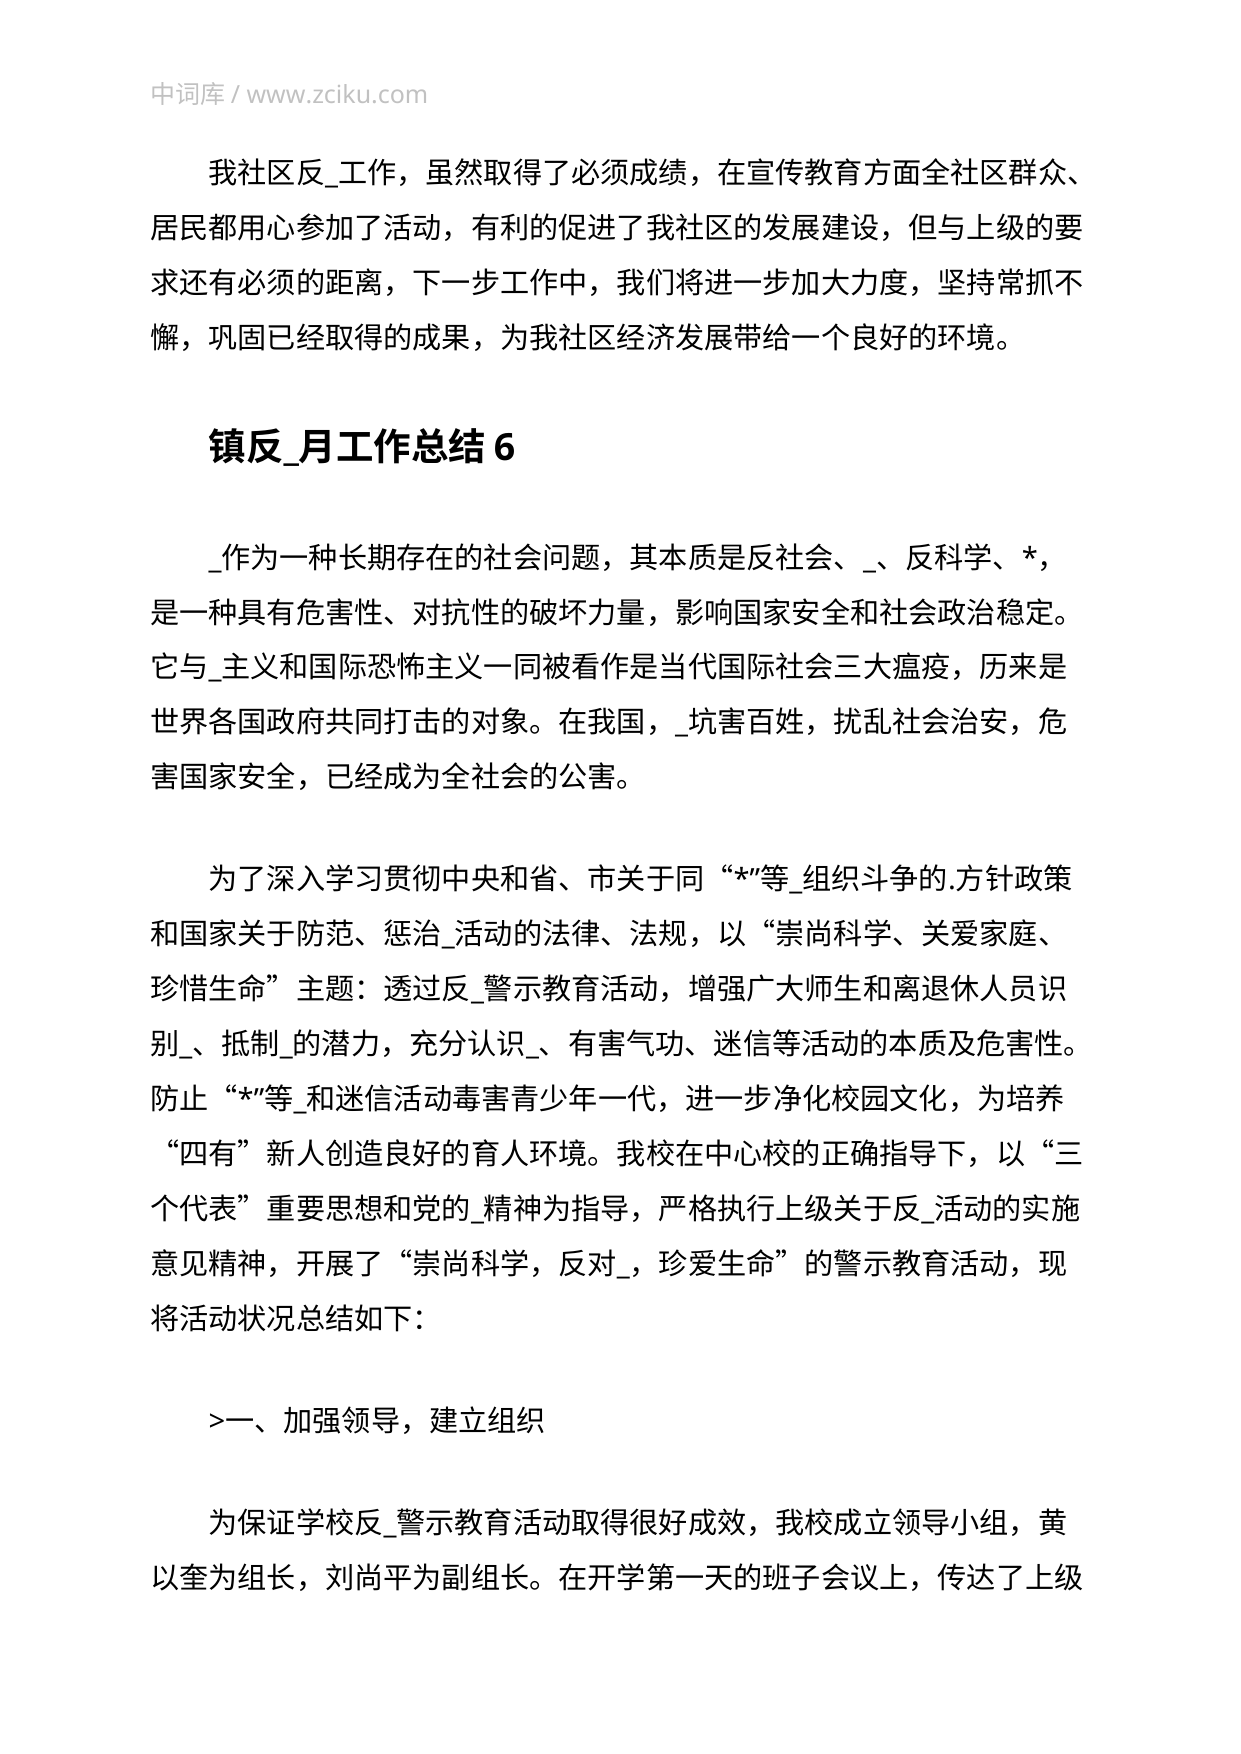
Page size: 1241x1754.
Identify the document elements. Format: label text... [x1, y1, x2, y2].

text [150, 1499, 1090, 1597]
text 我社区反_工作，虽然取得了必须成绩，在宣传教育方面全社区群众、居民都用心参加了活动，有利的促进了我社区的发展建设，但与上级的要求还有必须的距离，下一步工作中，我们将进一步加大力度，坚持常抓不懈，巩固已经取得的成果，为我社区经济发展带给一个良好的环境。 [150, 150, 1090, 357]
text >一、加强领导，建立组织 [150, 1397, 1090, 1440]
text 为了深入学习贯彻中央和省、市关于同“*”等_组织斗争的.方针政策和国家关于防范、惩治_活动的法律、法规，以“崇尚科学、关爱家庭、珍惜生命”主题：透过反_警示教育活动，增强广大师生和离退休人员识别_、抵制_的潜力，充分认识_、有害气功、迷信等活动的本质及危害性。防止“*”等_和迷信活动毒害青少年一代，进一步净化校园文化，为培养“四有”新人创造良好的育人环境。我校在中心校的正确指导下，以“三个代表”重要思想和党的_精神为指导，严格执行上级关于反_活动的实施意见精神，开展了“崇尚科学，反对_，珍爱生命”的警示教育活动，现将活动状况总结如下： [150, 856, 1090, 1338]
text 镇反_月工作总结6 [150, 417, 1090, 471]
text _作为一种长期存在的社会问题，其本质是反社会、_、反科学、*，是一种具有危害性、对抗性的破坏力量，影响国家安全和社会政治稳定。它与_主义和国际恐怖主义一同被看作是当代国际社会三大瘟疫，历来是世界各国政府共同打击的对象。在我国，_坑害百姓，扰乱社会治安，危害国家安全，已经成为全社会的公害。 [150, 534, 1090, 796]
